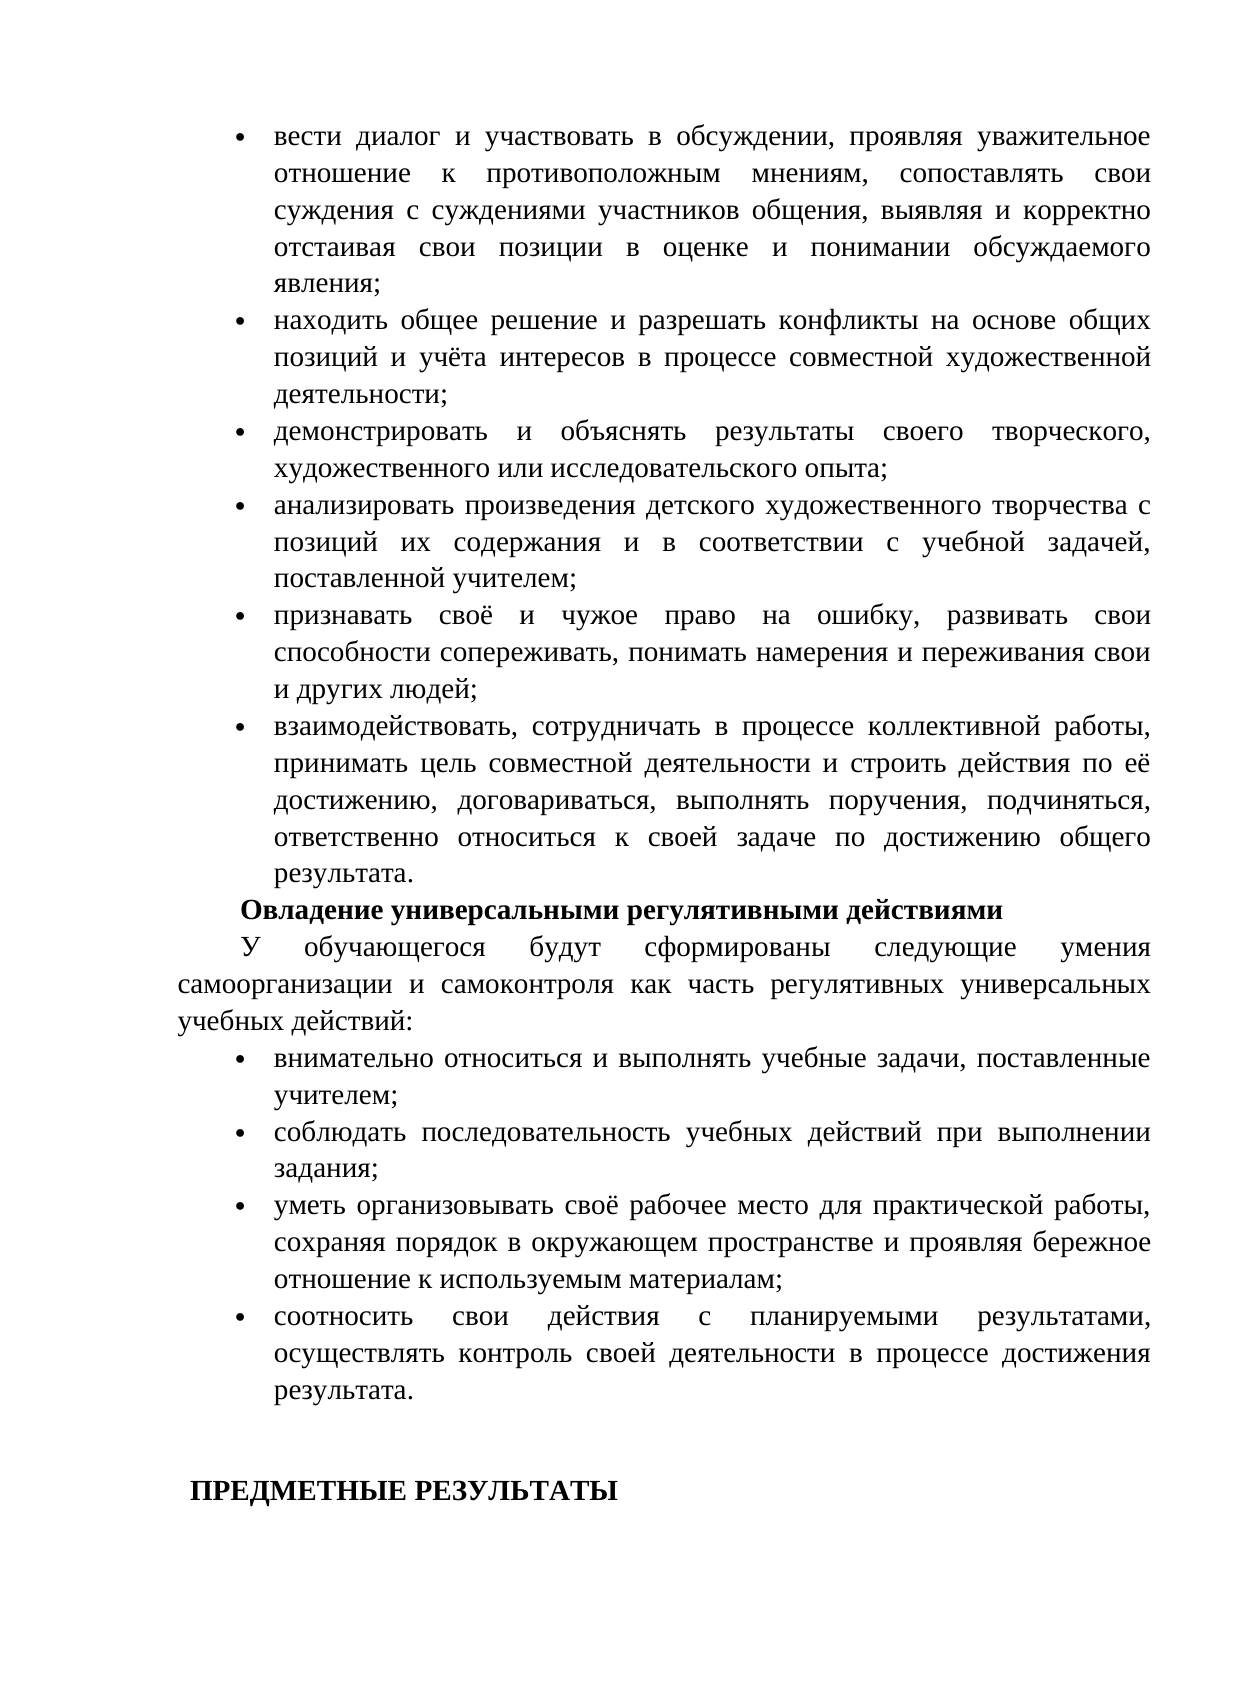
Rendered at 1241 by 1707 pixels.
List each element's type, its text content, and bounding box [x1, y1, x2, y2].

list соблюдать последовательность учебных действий при выполнении задания; [236, 1114, 1152, 1184]
list находить общее решение и разрешать конфликты на основе общих позиций и учёта интересов в процессе совместной художественной деятельности; [236, 302, 1152, 410]
list демонстрировать и объяснять результаты своего творческого, художественного или исследовательского опыта; [236, 413, 1152, 483]
list внимательно относиться и выполнять учебные задачи, поставленные учителем; [236, 1040, 1152, 1110]
list вести диалог и участвовать в обсуждении, проявляя уважительное отношение к противоположным мнениям, сопоставлять свои суждения с суждениями участников общения, выявляя и корректно отстаивая свои позиции в оценке и понимании обсуждаемого явления; [236, 118, 1152, 299]
text Овладение универсальными регулятивными действиями [177, 892, 1152, 926]
list анализировать произведения детского художественного творчества с позиций их содержания и в соответствии с учебной задачей, поставленной учителем; [236, 487, 1152, 594]
text У обучающегося будут сформированы следующие умения самоорганизации и самоконтроля как часть регулятивных универсальных учебных действий: [177, 929, 1152, 1037]
text ПРЕДМЕТНЫЕ РЕЗУЛЬТАТЫ [190, 1473, 1152, 1507]
list взаимодействовать, сотрудничать в процессе коллективной работы, принимать цель совместной деятельности и строить действия по её достижению, договариваться, выполнять поручения, подчиняться, ответственно относиться к своей задаче по достижению общего результата. [236, 708, 1152, 889]
list соотносить свои действия с планируемыми результатами, осуществлять контроль своей деятельности в процессе достижения результата. [236, 1298, 1152, 1405]
list уметь организовывать своё рабочее место для практической работы, сохраняя порядок в окружающем пространстве и проявляя бережное отношение к используемым материалам; [236, 1187, 1152, 1295]
list признавать своё и чужое право на ошибку, развивать свои способности сопереживать, понимать намерения и переживания свои и других людей; [236, 597, 1152, 705]
